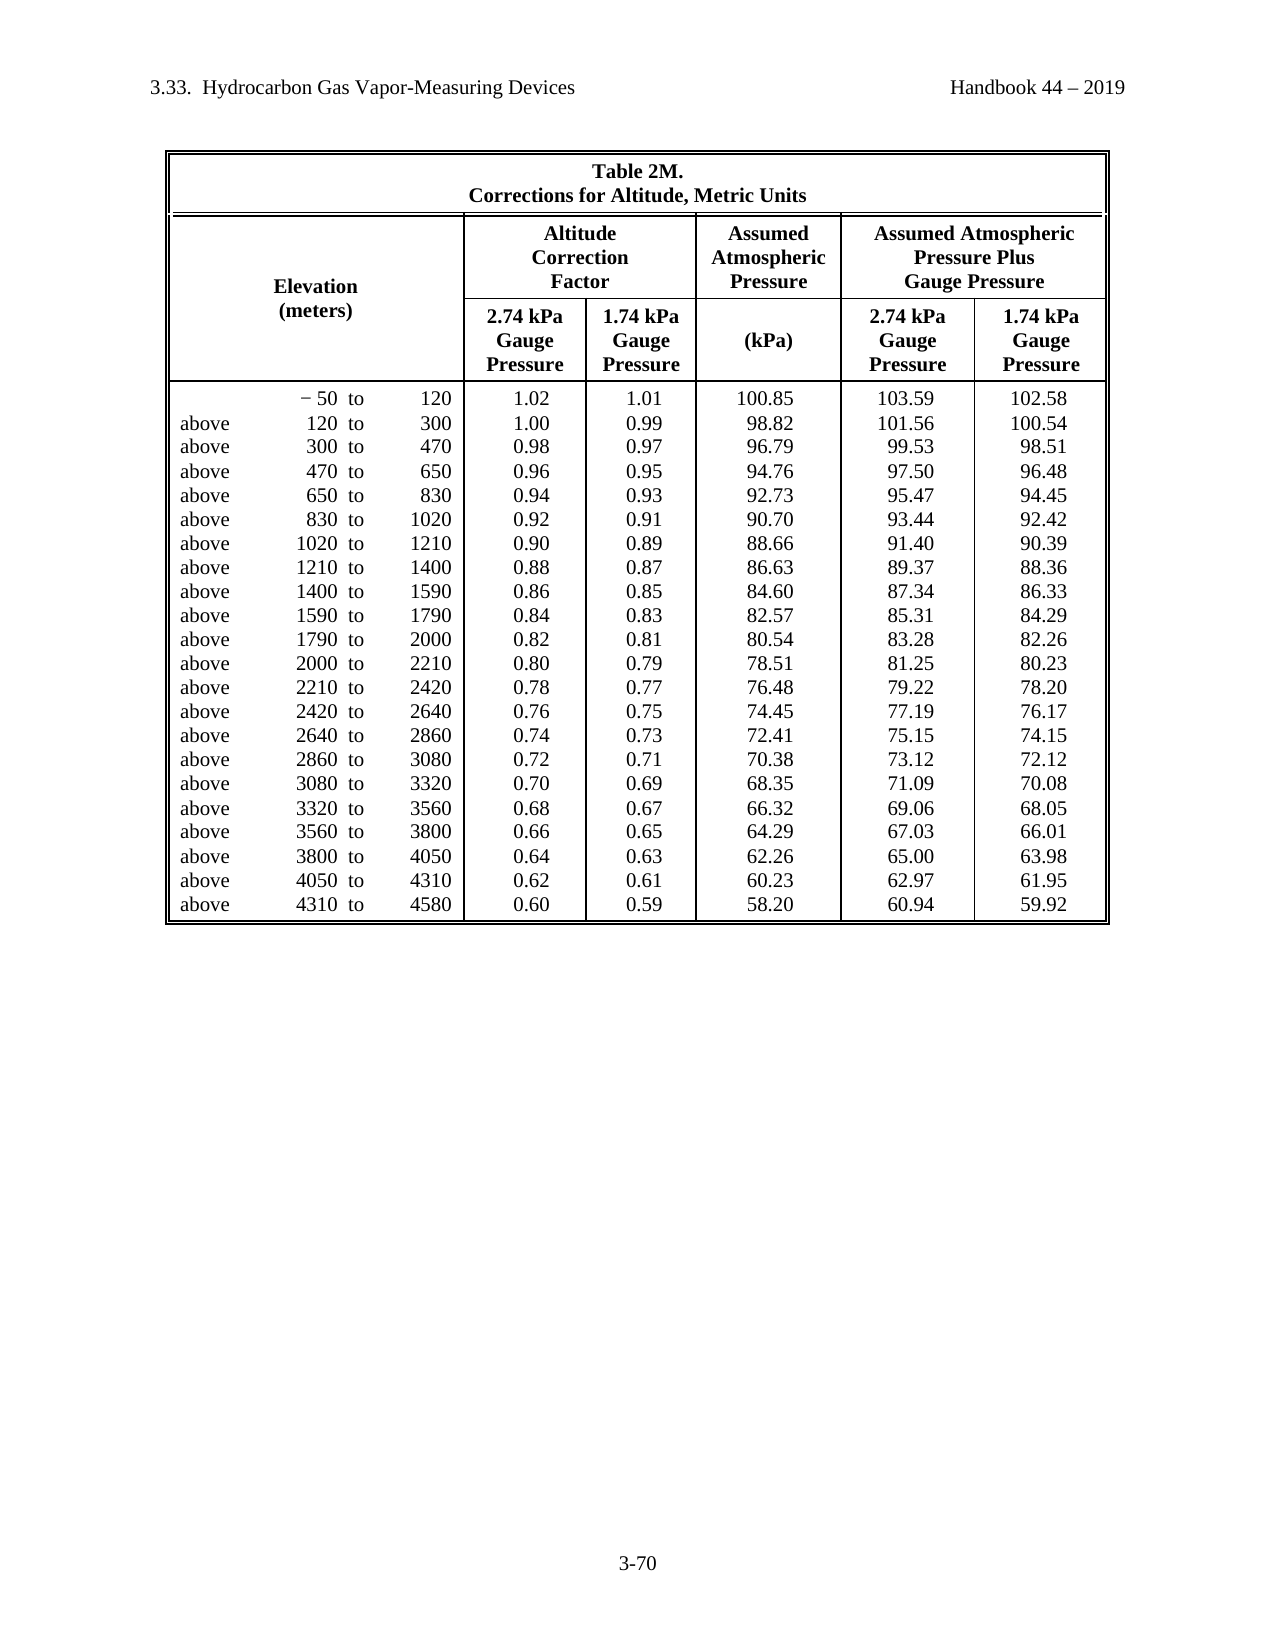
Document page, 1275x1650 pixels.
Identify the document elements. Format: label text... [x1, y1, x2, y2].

table_cell Elevation (meters) [168, 212, 463, 380]
table_cell Assumed Atmospheric Pressure [697, 217, 840, 298]
table_cell Altitude Correction Factor [465, 217, 695, 298]
table_cell 1.74 kPa Gauge Pressure [587, 299, 695, 380]
table_cell 100.85 98.82 96.79 94.76 92.73 90.70 88.66 86.63 84.60 82.57 80.54 78.51 76.48 74.45 72.41 70.38 68.35 66.32 64.29 62.26 60.23 58.20 [697, 382, 840, 920]
table_cell 1.02 1.00 0.98 0.96 0.94 0.92 0.90 0.88 0.86 0.84 0.82 0.80 0.78 0.76 0.74 0.72 0.70 0.68 0.66 0.64 0.62 0.60 [465, 382, 585, 920]
table_cell 1.01 0.99 0.97 0.95 0.93 0.91 0.89 0.87 0.85 0.83 0.81 0.79 0.77 0.75 0.73 0.71 0.69 0.67 0.65 0.63 0.61 0.59 [587, 382, 695, 920]
table_cell 2.74 kPa Gauge Pressure [842, 299, 974, 380]
table_cell 120 300 470 650 830 1020 1210 1400 1590 1790 2000 2210 2420 2640 2860 3080 3320 3560 3800 4050 4310 4580 [377, 382, 463, 920]
table_cell 102.58 100.54 98.51 96.48 94.45 92.42 90.39 88.36 86.33 84.29 82.26 80.23 78.20 76.17 74.15 72.12 70.08 68.05 66.01 63.98 61.95 59.92 [975, 382, 1105, 920]
table_cell Assumed Atmospheric Pressure Plus Gauge Pressure [842, 212, 1108, 298]
table_cell (kPa) [697, 299, 840, 380]
table_cell − 50 to 120 to 300 to 470 to 650 to 830 to 1020 to 1210 to 1400 to 1590 to 1790 to 2000 to 2210 to 2420 to 2640 to 2860 to 3080 to 3320 to 3560 to 3800 to 4050 to 4310 to [255, 382, 377, 920]
table_cell 103.59 101.56 99.53 97.50 95.47 93.44 91.40 89.37 87.34 85.31 83.28 81.25 79.22 77.19 75.15 73.12 71.09 69.06 67.03 65.00 62.97 60.94 [842, 382, 974, 920]
table_cell 2.74 kPa Gauge Pressure [465, 299, 585, 380]
table_header Table 2M. Corrections for Altitude, Metric Units [170, 155, 1105, 212]
table_cell above above above above above above above above above above above above above above above above above above above above above [170, 382, 255, 920]
table_cell 1.74 kPa Gauge Pressure [975, 299, 1105, 380]
